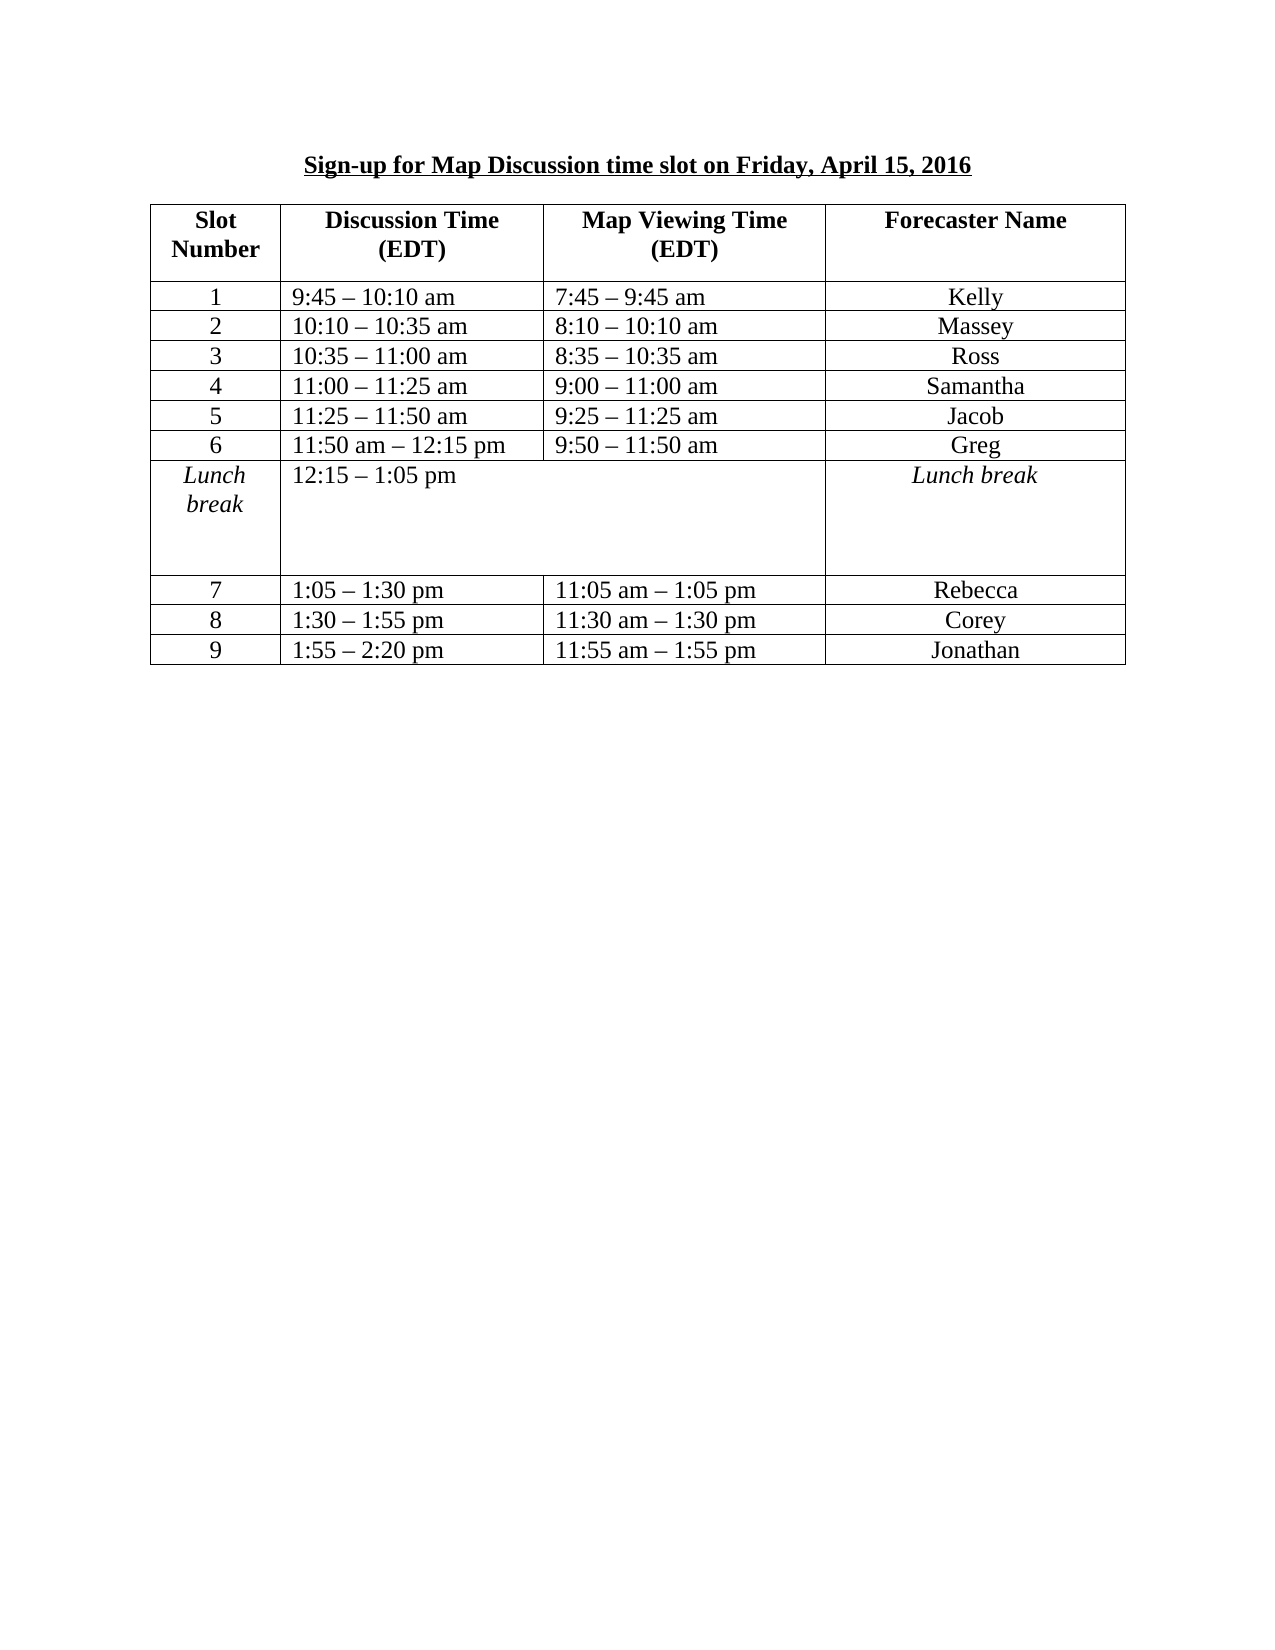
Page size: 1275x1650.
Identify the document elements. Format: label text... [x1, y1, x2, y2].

table_cell 5 [151, 401, 280, 429]
table_cell 9:00 – 11:00 am [544, 371, 825, 400]
table_cell 11:55 am – 1:55 pm [544, 635, 825, 664]
table_header Forecaster Name [826, 205, 1125, 281]
table_cell 1:05 – 1:30 pm [281, 576, 543, 604]
table_cell 8 [151, 605, 280, 634]
table_cell 3 [151, 341, 280, 370]
table_header Slot Number [151, 205, 280, 281]
table_header Map Viewing Time (EDT) [544, 205, 825, 281]
table_cell Lunch break [151, 461, 280, 574]
text Sign-up for Map Discussion time slot on Friday, April 15, 2016 [150, 150, 1125, 179]
table_cell 1:30 – 1:55 pm [281, 605, 543, 634]
table_cell 6 [151, 431, 280, 459]
table_cell Kelly [826, 282, 1125, 310]
table_cell 9:50 – 11:50 am [544, 431, 825, 459]
table_cell 7 [151, 576, 280, 604]
table_cell 7:45 – 9:45 am [544, 282, 825, 310]
table_cell 10:10 – 10:35 am [281, 311, 543, 340]
table_cell 9:25 – 11:25 am [544, 401, 825, 429]
table_cell 4 [151, 371, 280, 400]
table_cell 11:05 am – 1:05 pm [544, 576, 825, 604]
table_cell 1 [151, 282, 280, 310]
table_cell 11:25 – 11:50 am [281, 401, 543, 429]
table_cell Massey [826, 311, 1125, 340]
table_cell Jacob [826, 401, 1125, 429]
table_header Discussion Time (EDT) [281, 205, 543, 281]
table_cell Rebecca [826, 576, 1125, 604]
table_cell 9:45 – 10:10 am [281, 282, 543, 310]
table_cell 10:35 – 11:00 am [281, 341, 543, 370]
table_cell 9 [151, 635, 280, 664]
table_cell 8:35 – 10:35 am [544, 341, 825, 370]
table_cell Lunch break [826, 461, 1125, 574]
table_cell Ross [826, 341, 1125, 370]
table_cell Samantha [826, 371, 1125, 400]
table_cell 12:15 – 1:05 pm [281, 461, 825, 574]
table_cell 11:30 am – 1:30 pm [544, 605, 825, 634]
table_cell 8:10 – 10:10 am [544, 311, 825, 340]
table_cell Jonathan [826, 635, 1125, 664]
table_cell Greg [826, 431, 1125, 459]
table_cell 11:50 am – 12:15 pm [281, 431, 543, 459]
table_cell 11:00 – 11:25 am [281, 371, 543, 400]
table_cell Corey [826, 605, 1125, 634]
table_cell 1:55 – 2:20 pm [281, 635, 543, 664]
table_cell 2 [151, 311, 280, 340]
